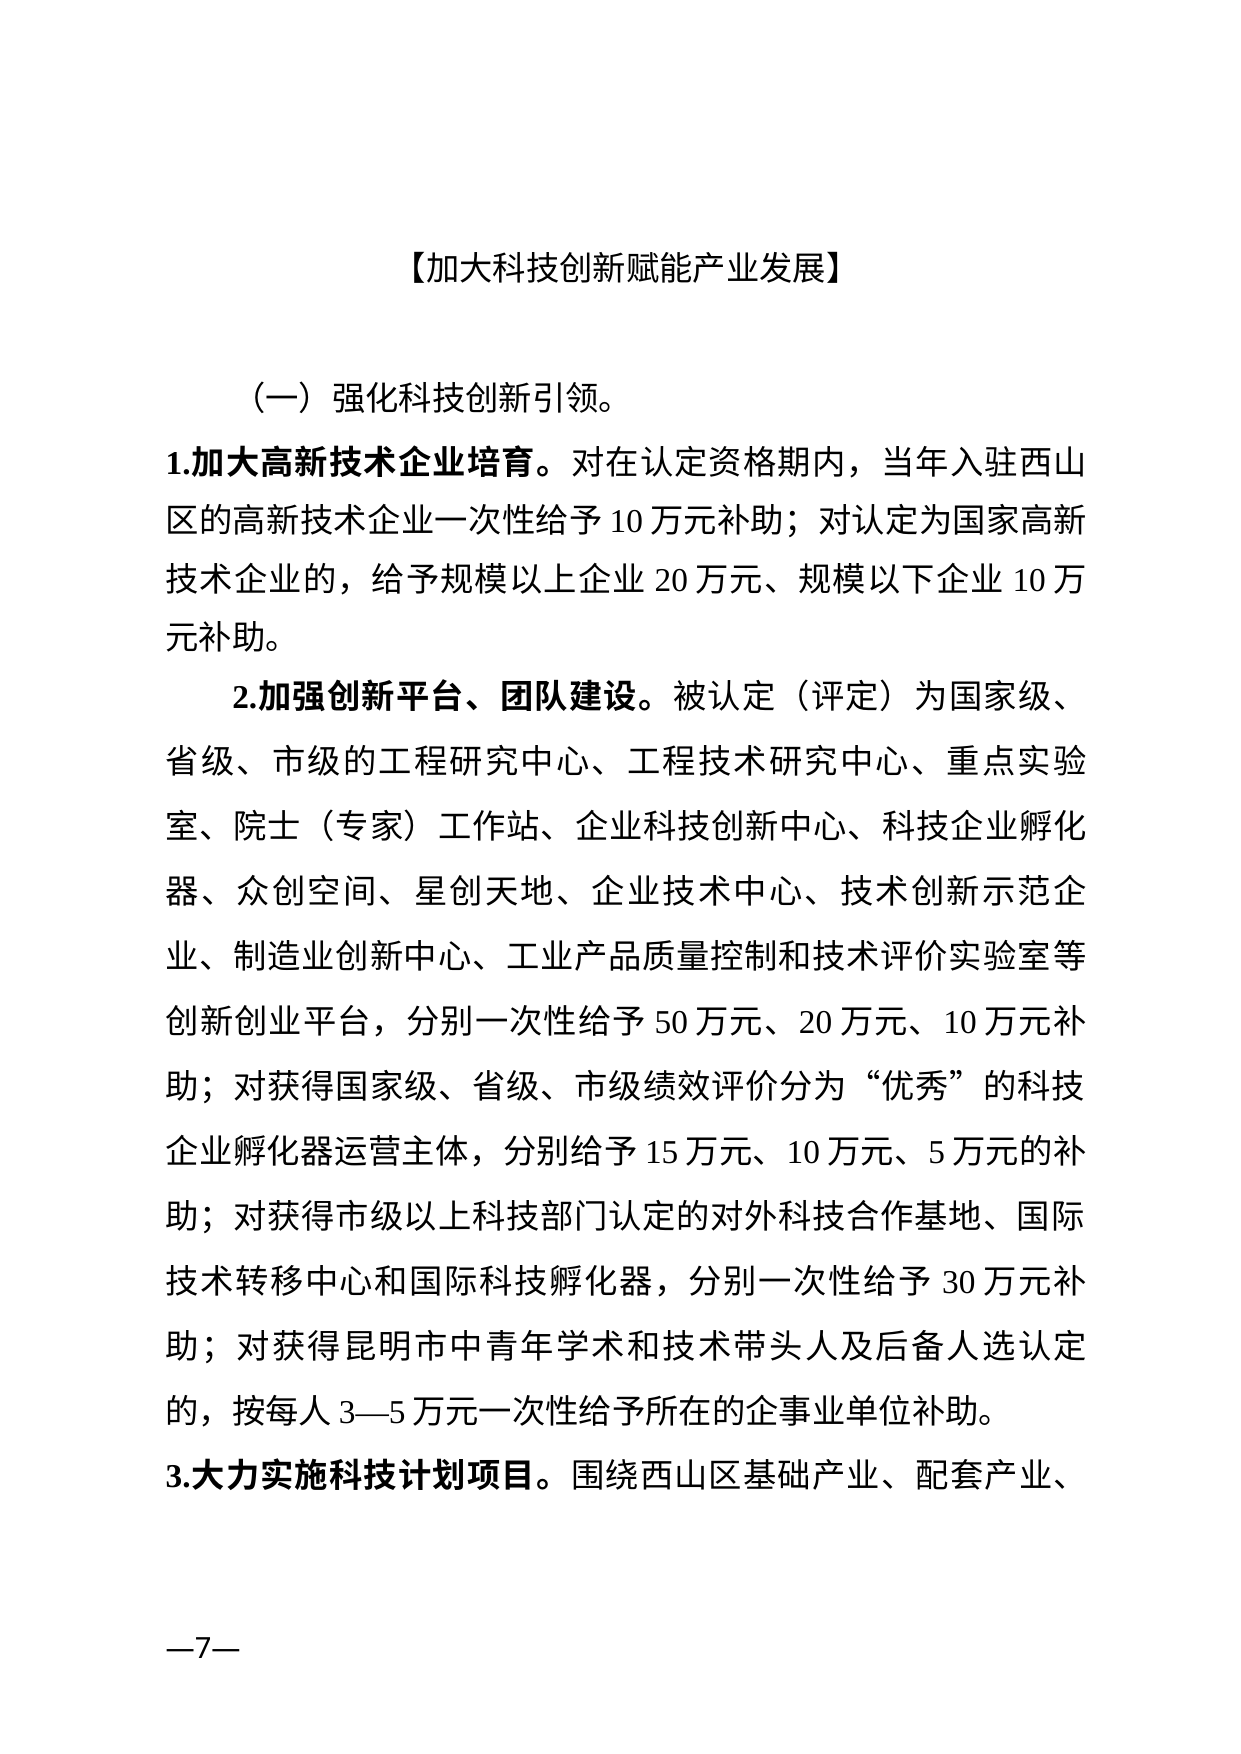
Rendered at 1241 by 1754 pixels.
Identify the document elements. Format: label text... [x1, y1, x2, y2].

text 1.加大高新技术企业培育。对在认定资格期内，当年入驻西山区的高新技术企业一次性给予10万元补助；对认定为国家高新技术企业的，给予规模以上企业20万元、规模以下企业10万元补助。 [165, 428, 1087, 661]
text 2.加强创新平台、团队建设。被认定（评定）为国家级、省级、市级的工程研究中心、工程技术研究中心、重点实验室、院士（专家）工作站、企业科技创新中心、科技企业孵化器、众创空间、星创天地、企业技术中心、技术创新示范企业、制造业创新中心、工业产品质量控制和技术评价实验室等创新创业平台，分别一次性给予50万元、20万元、10万元补助；对获得国家级、省级、市级绩效评价分为“优秀”的科技企业孵化器运营主体，分别给予15万元、10万元、5万元的补助；对获得市级以上科技部门认定的对外科技合作基地、国际技术转移中心和国际科技孵化器，分别一次性给予30万元补助；对获得昆明市中青年学术和技术带头人及后备人选认定的，按每人3—5万元一次性给予所在的企事业单位补助。 [165, 661, 1087, 1441]
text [165, 1441, 1087, 1499]
text （一）强化科技创新引领。 [165, 363, 1087, 428]
text 【加大科技创新赋能产业发展】 [165, 233, 1087, 298]
